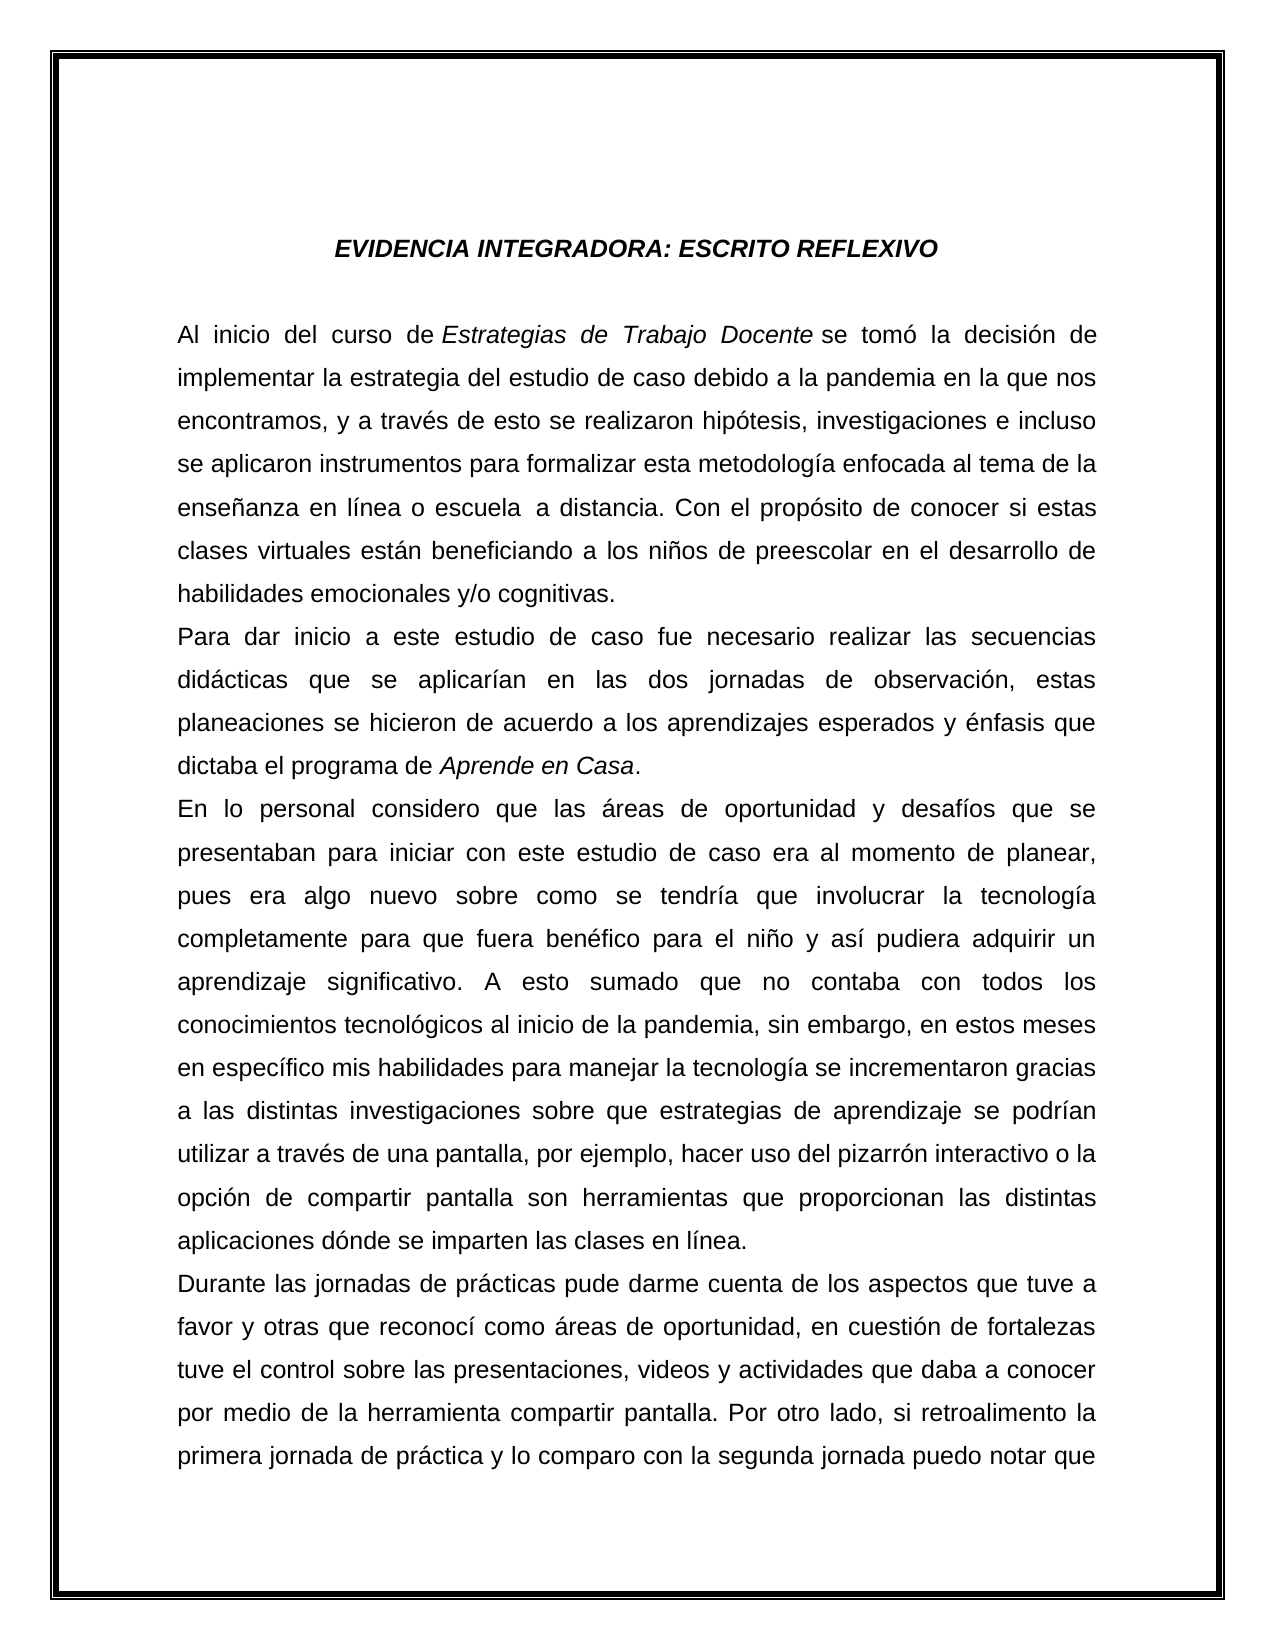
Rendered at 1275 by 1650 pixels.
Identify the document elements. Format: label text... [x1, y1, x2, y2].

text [177, 1269, 1098, 1470]
text Para dar inicio a este estudio de caso fue necesario realizar las secuencias didácticas que se aplicarían en las dos jornadas de observación, estas planeaciones se hicieron de acuerdo a los aprendizajes esperados y énfasis que dictaba el programa de Aprende en Casa. [177, 622, 1098, 780]
text En lo personal considero que las áreas de oportunidad y desafíos que se presentaban para iniciar con este estudio de caso era al momento de planear, pues era algo nuevo sobre como se tendría que involucrar la tecnología completamente para que fuera benéfico para el niño y así pudiera adquirir un aprendizaje significativo. A esto sumado que no contaba con todos los conocimientos tecnológicos al inicio de la pandemia, sin embargo, en estos meses en específico mis habilidades para manejar la tecnología se incrementaron gracias a las distintas investigaciones sobre que estrategias de aprendizaje se podrían utilizar a través de una pantalla, por ejemplo, hacer uso del pizarrón interactivo o la opción de compartir pantalla son herramientas que proporcionan las distintas aplicaciones dónde se imparten las clases en línea. [177, 794, 1098, 1254]
text EVIDENCIA INTEGRADORA: ESCRITO REFLEXIVO [177, 234, 1098, 263]
text Al inicio del curso de Estrategias de Trabajo Docente se tomó la decisión de implementar la estrategia del estudio de caso debido a la pandemia en la que nos encontramos, y a través de esto se realizaron hipótesis, investigaciones e incluso se aplicaron instrumentos para formalizar esta metodología enfocada al tema de la enseñanza en línea o escuela a distancia. Con el propósito de conocer si estas clases virtuales están beneficiando a los niños de preescolar en el desarrollo de habilidades emocionales y/o cognitivas. [177, 320, 1098, 608]
